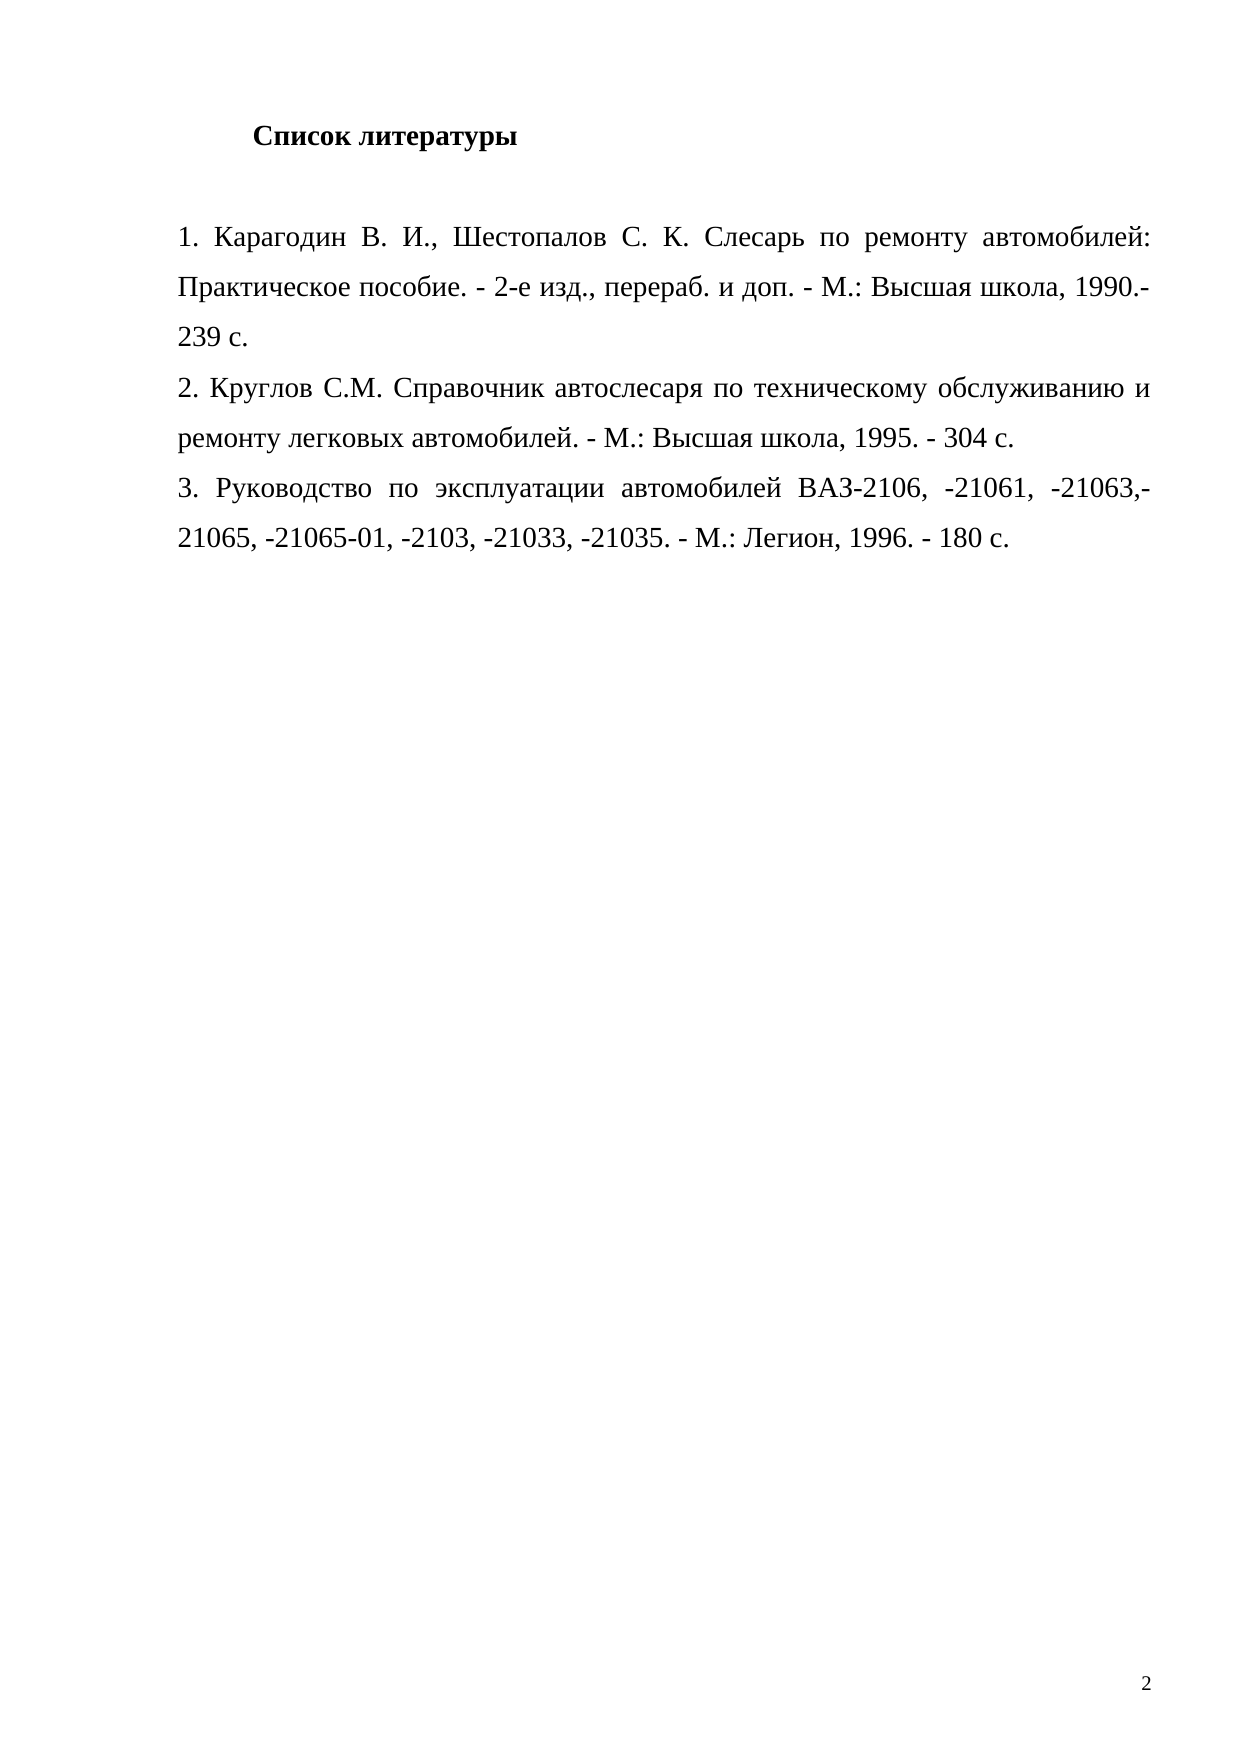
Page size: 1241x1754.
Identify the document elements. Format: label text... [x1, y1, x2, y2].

text 2. Круглов С.М. Справочник автослесаря по техническому обслуживанию и ремонту легковых автомобилей. - М.: Высшая школа, 1995. - 304 с. [177, 370, 1152, 453]
text 1. Карагодин В. И., Шестопалов С. К. Слесарь по ремонту автомобилей: Практическое пособие. - 2-е изд., перераб. и доп. - М.: Высшая школа, 1990.- 239 с. [177, 219, 1152, 353]
text 3. Руководство по эксплуатации автомобилей ВАЗ-2106, -21061, -21063,-21065, -21065-01, -2103, -21033, -21035. - М.: Легион, 1996. - 180 с. [177, 470, 1152, 554]
text Список литературы [177, 118, 1152, 152]
